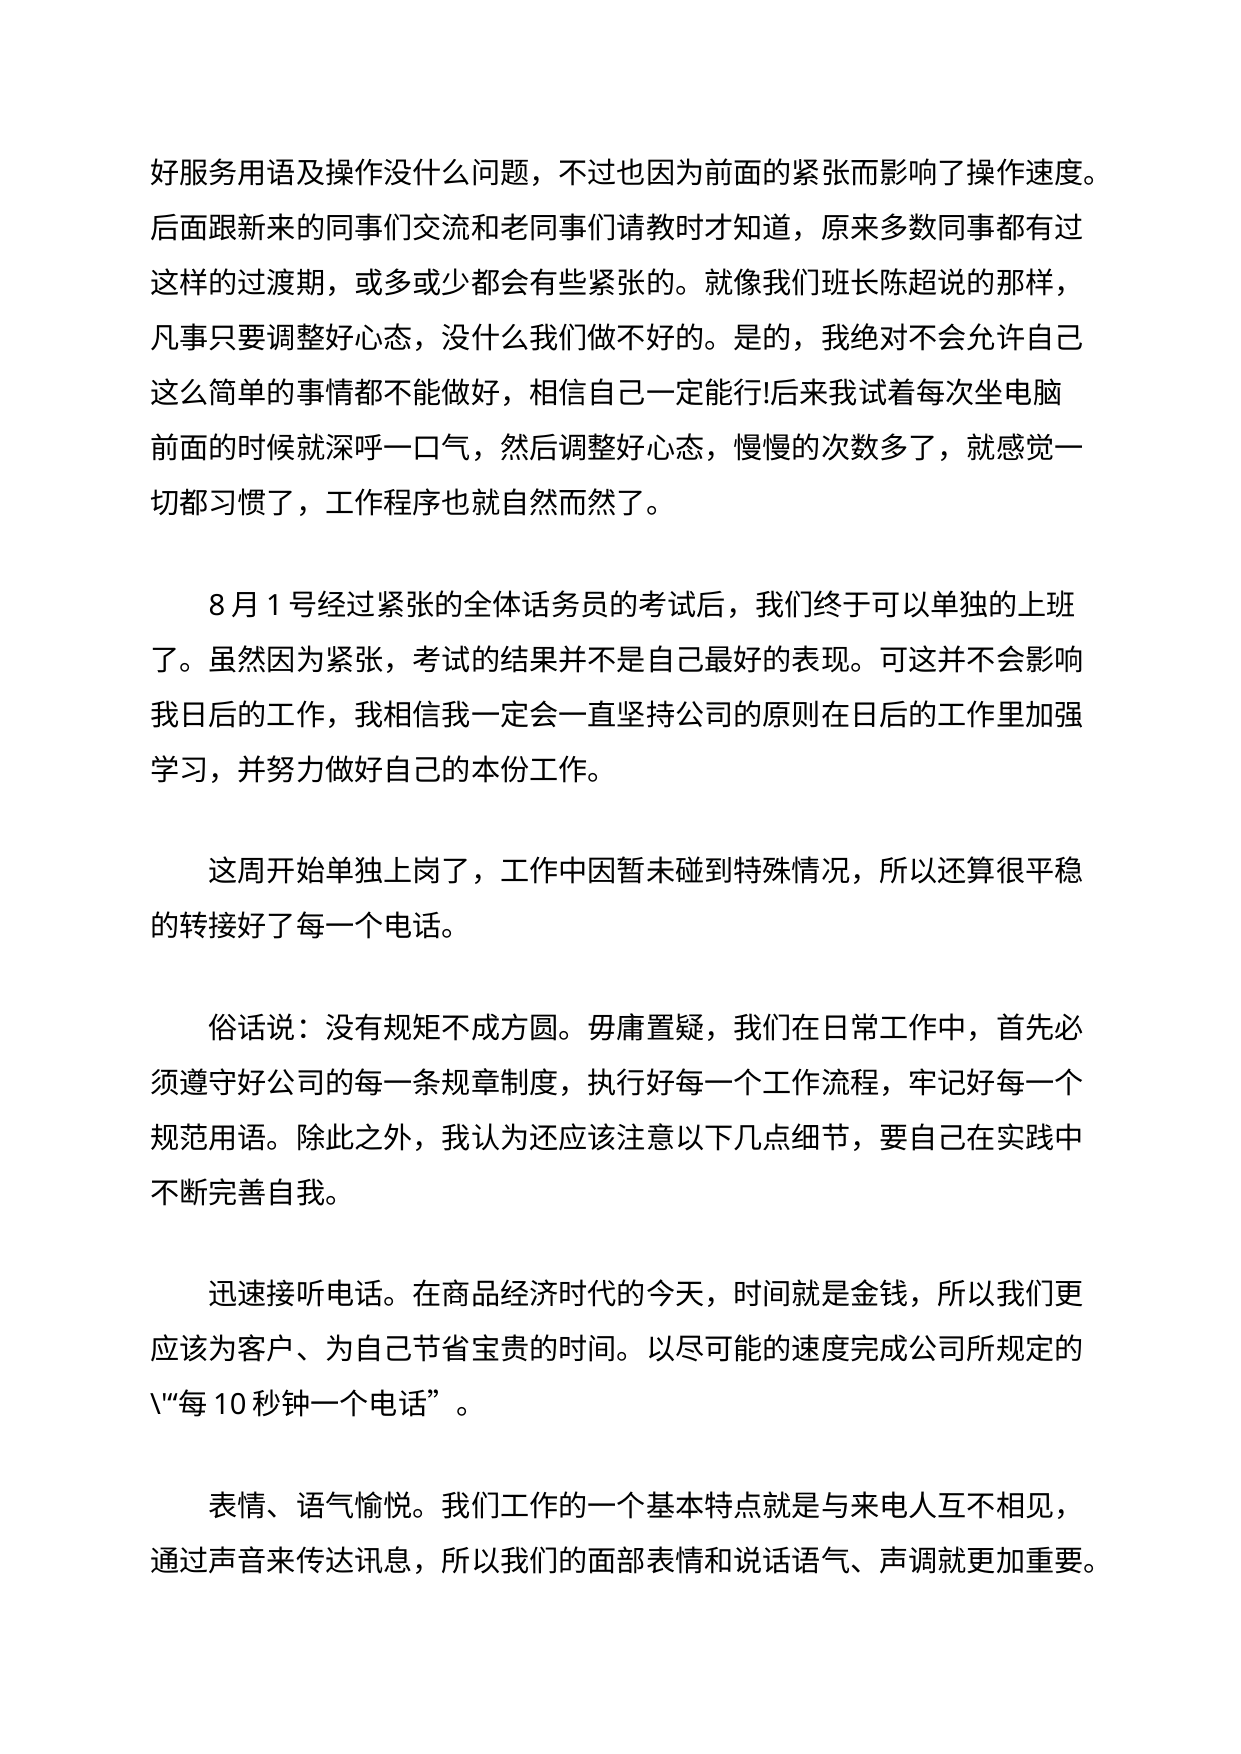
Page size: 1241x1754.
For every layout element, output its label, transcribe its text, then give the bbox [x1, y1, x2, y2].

text 俗话说：没有规矩不成方圆。毋庸置疑，我们在日常工作中，首先必须遵守好公司的每一条规章制度，执行好每一个工作流程，牢记好每一个规范用语。除此之外，我认为还应该注意以下几点细节，要自己在实践中不断完善自我。 [150, 1004, 1090, 1211]
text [150, 150, 1090, 522]
text 迅速接听电话。在商品经济时代的今天，时间就是金钱，所以我们更应该为客户、为自己节省宝贵的时间。以尽可能的速度完成公司所规定的\'“每10秒钟一个电话”。 [150, 1271, 1090, 1423]
text 8月1号经过紧张的全体话务员的考试后，我们终于可以单独的上班了。虽然因为紧张，考试的结果并不是自己最好的表现。可这并不会影响我日后的工作，我相信我一定会一直坚持公司的原则在日后的工作里加强学习，并努力做好自己的本份工作。 [150, 581, 1090, 788]
text 这周开始单独上岗了，工作中因暂未碰到特殊情况，所以还算很平稳的转接好了每一个电话。 [150, 848, 1090, 945]
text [150, 1483, 1090, 1580]
